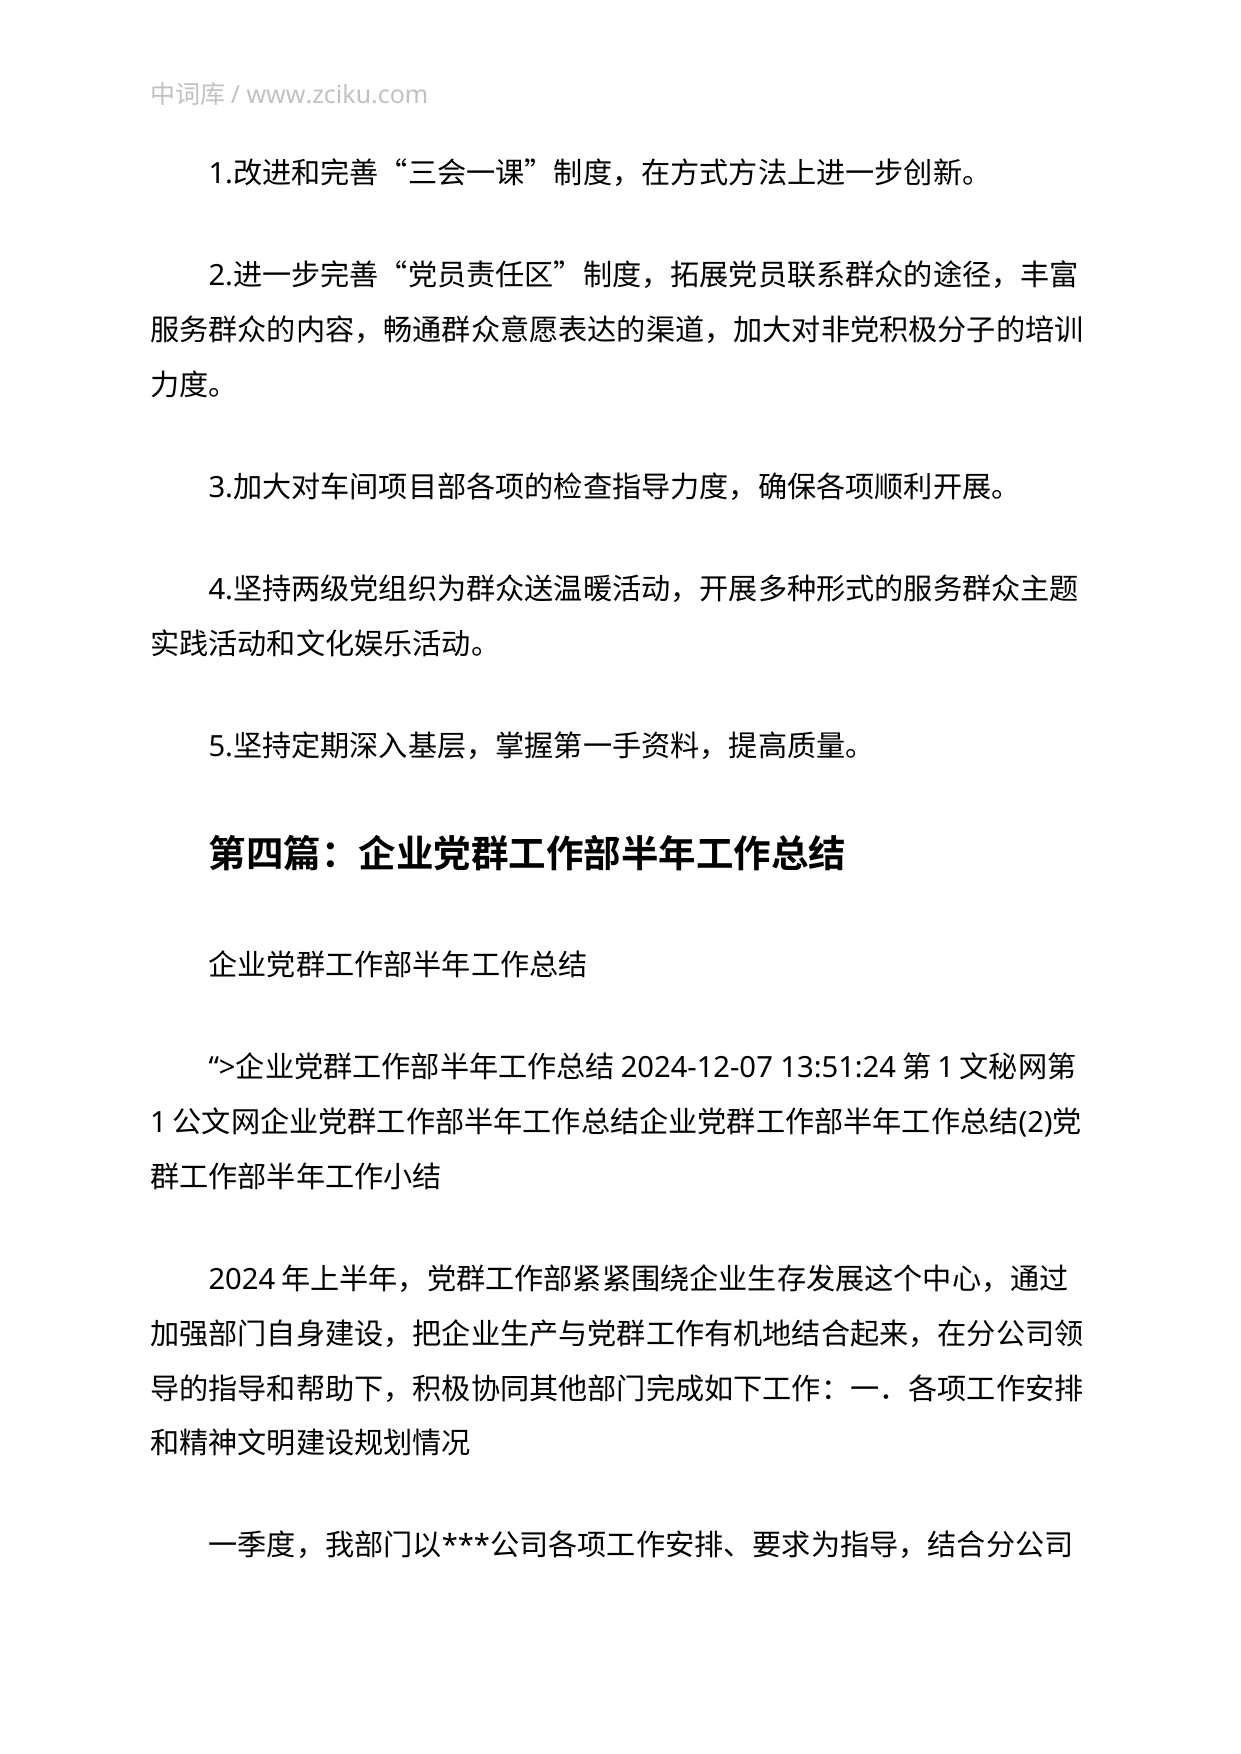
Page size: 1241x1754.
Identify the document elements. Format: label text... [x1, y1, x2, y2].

text 4.坚持两级党组织为群众送温暖活动，开展多种形式的服务群众主题实践活动和文化娱乐活动。 [150, 566, 1090, 663]
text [150, 1522, 1090, 1564]
text 3.加大对车间项目部各项的检查指导力度，确保各项顺利开展。 [150, 464, 1090, 506]
text 1.改进和完善“三会一课”制度，在方式方法上进一步创新。 [150, 150, 1090, 192]
text 5.坚持定期深入基层，掌握第一手资料，提高质量。 [150, 722, 1090, 765]
text “>企业党群工作部半年工作总结2024-12-07 13:51:24第1文秘网第1公文网企业党群工作部半年工作总结企业党群工作部半年工作总结(2)党群工作部半年工作小结 [150, 1043, 1090, 1196]
text 2024年上半年，党群工作部紧紧围绕企业生存发展这个中心，通过加强部门自身建设，把企业生产与党群工作有机地结合起来，在分公司领导的指导和帮助下，积极协同其他部门完成如下工作：一．各项工作安排和精神文明建设规划情况 [150, 1255, 1090, 1462]
text 2.进一步完善“党员责任区”制度，拓展党员联系群众的途径，丰富服务群众的内容，畅通群众意愿表达的渠道，加大对非党积极分子的培训力度。 [150, 252, 1090, 404]
text 企业党群工作部半年工作总结 [150, 942, 1090, 984]
text 第四篇：企业党群工作部半年工作总结 [150, 824, 1090, 879]
